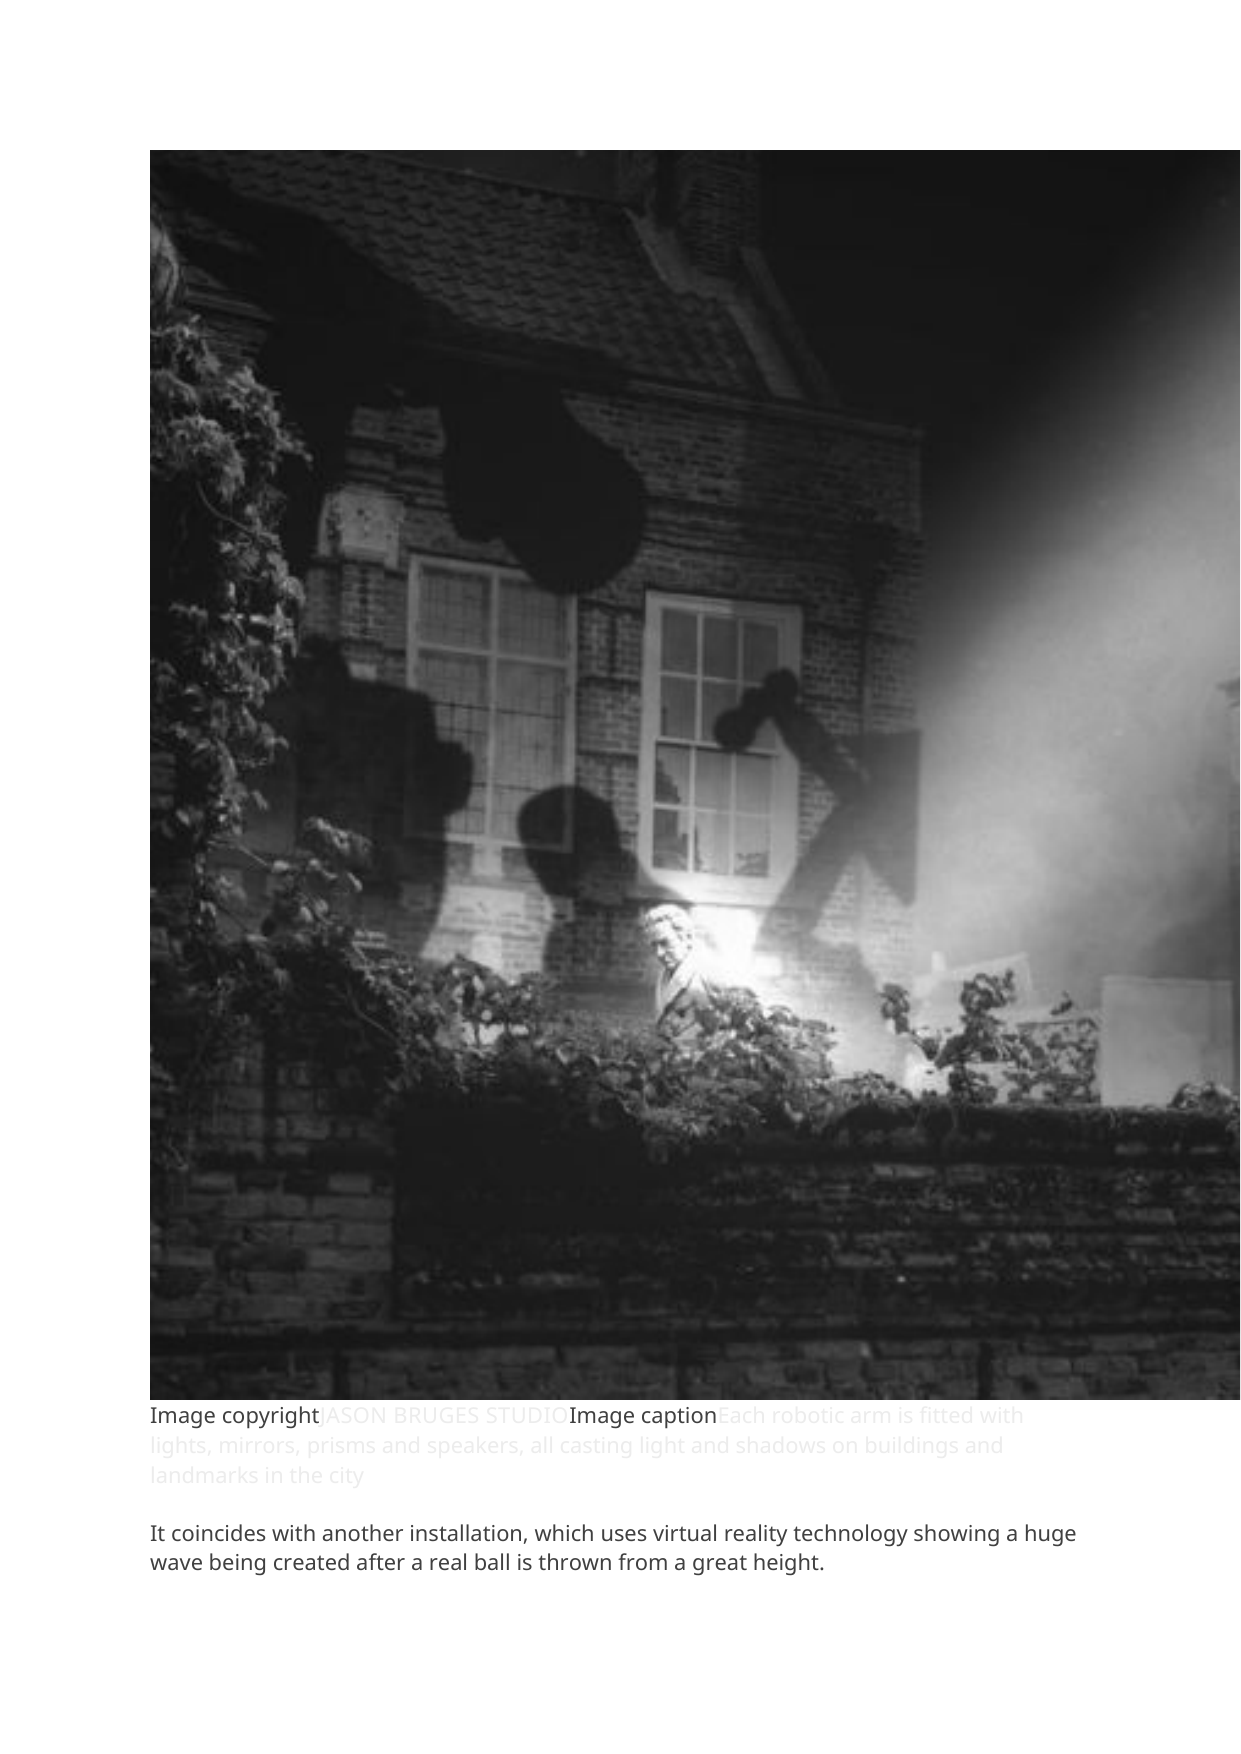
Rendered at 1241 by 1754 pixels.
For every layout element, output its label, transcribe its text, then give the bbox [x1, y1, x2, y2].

picture [150, 150, 1241, 1400]
text Image copyrightJASON BRUGES STUDIOImage captionEach robotic arm is fitted with lights, mirrors, prisms and speakers, all casting light and shadows on buildings and landmarks in the city [150, 1400, 1090, 1489]
text It coincides with another installation, which uses virtual reality technology showing a huge wave being created after a real ball is thrown from a great height. [150, 1517, 1090, 1577]
